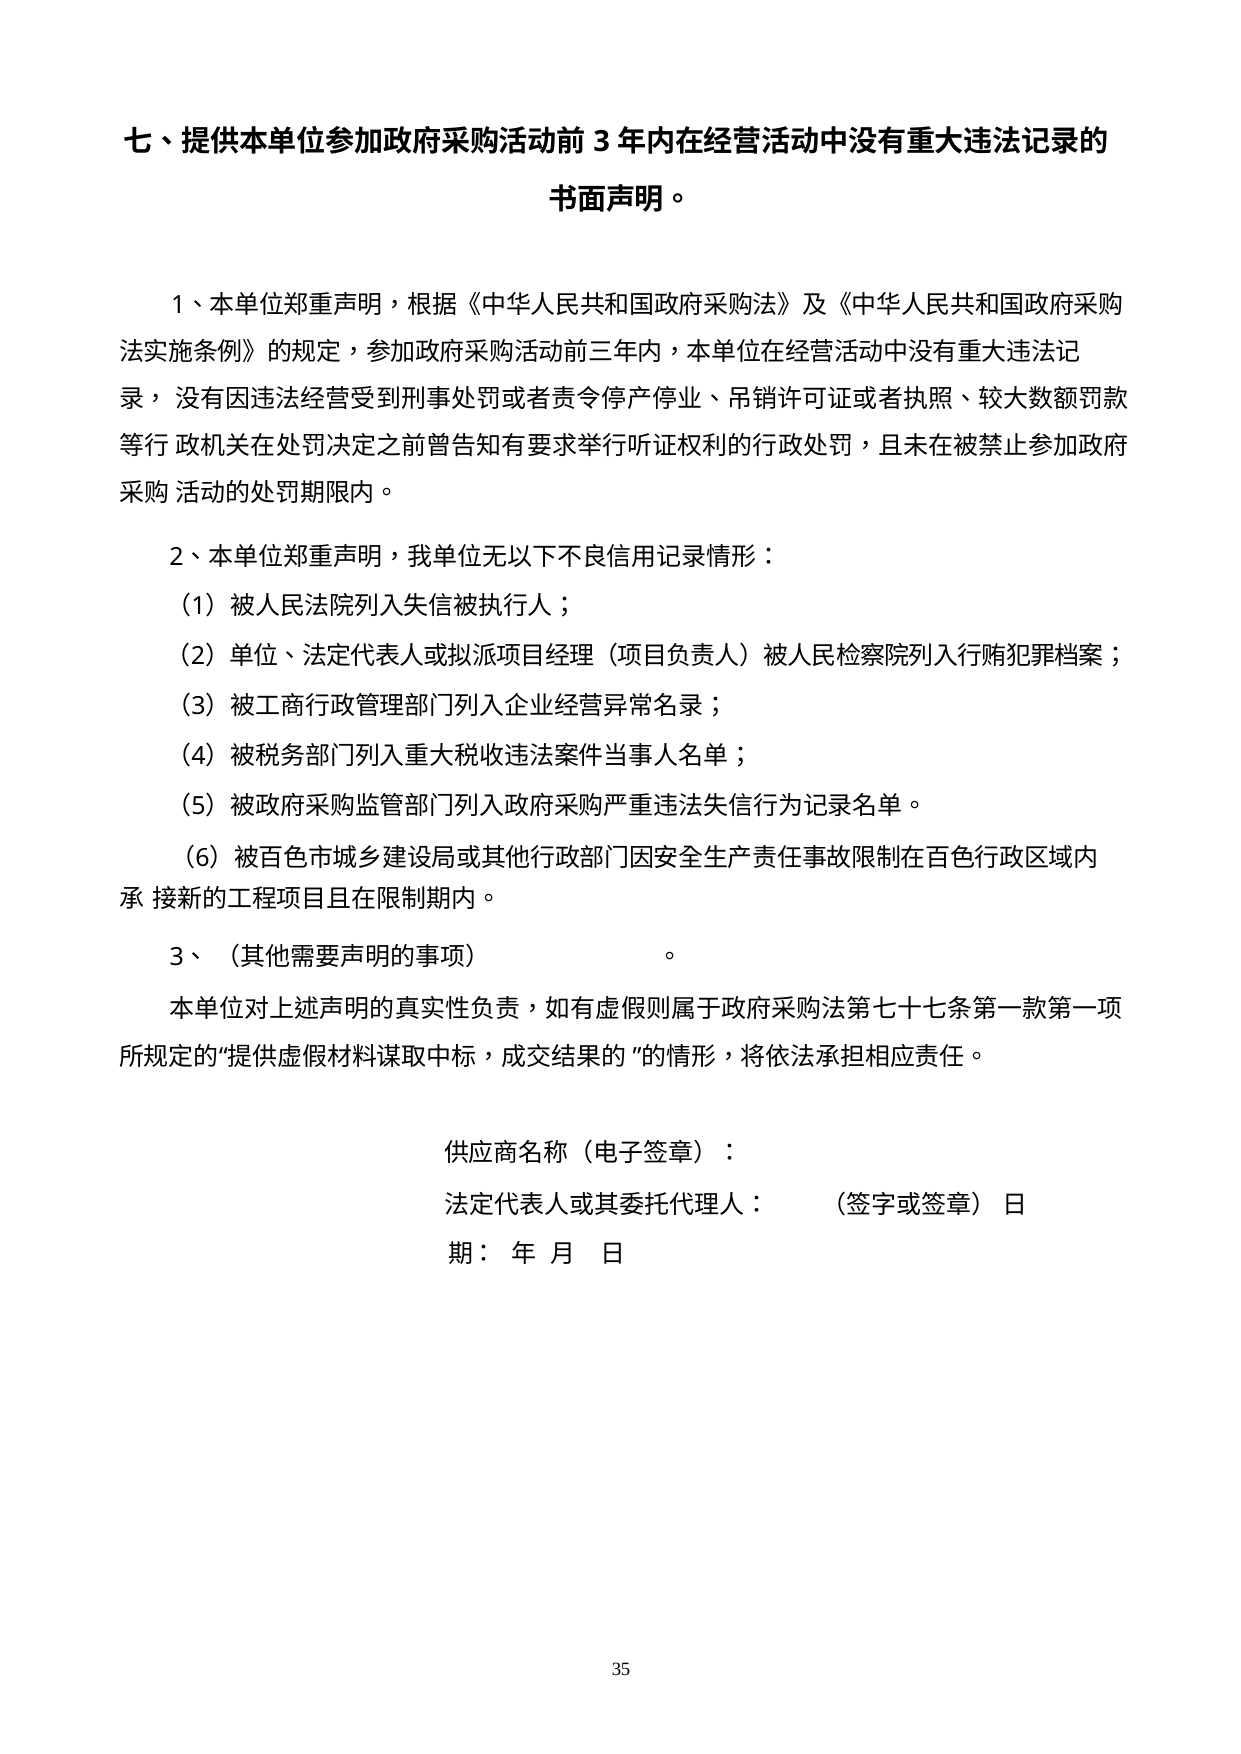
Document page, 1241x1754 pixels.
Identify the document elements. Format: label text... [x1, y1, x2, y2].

text 书面声明。 [549, 181, 1128, 217]
text （4）被税务部门列入重大税收违法案件当事人名单； [166, 740, 1128, 771]
text 1、本单位郑重声明，根据《中华人民共和国政府采购法》及《中华人民共和国政府采购 法实施条例》的规定，参加政府采购活动前三年内，本单位在经营活动中没有重大违法记录， 没有因违法经营受到刑事处罚或者责令停产停业、吊销许可证或者执照、较大数额罚款等行 政机关在处罚决定之前曾告知有要求举行听证权利的行政处罚，且未在被禁止参加政府采购 活动的处罚期限内。 [119, 286, 1128, 508]
text 供应商名称（电子签章）： [444, 1137, 1128, 1168]
text 法定代表人或其委托代理人： （签字或签章） 日期： 年 月 日 [444, 1187, 1041, 1270]
text 2、本单位郑重声明，我单位无以下不良信用记录情形： [169, 540, 1128, 571]
text 七、提供本单位参加政府采购活动前 3 年内在经营活动中没有重大违法记录的 [123, 122, 1128, 158]
text （5）被政府采购监管部门列入政府采购严重违法失信行为记录名单。 [166, 790, 1128, 821]
text （3）被工商行政管理部门列入企业经营异常名录； [166, 690, 1128, 721]
text 3、 （其他需要声明的事项） 。 [169, 940, 1128, 971]
text （2）单位、法定代表人或拟派项目经理（项目负责人）被人民检察院列入行贿犯罪档案； [119, 640, 1128, 671]
text （1）被人民法院列入失信被执行人； [166, 590, 1128, 621]
text （6）被百色市城乡建设局或其他行政部门因安全生产责任事故限制在百色行政区域内承 接新的工程项目且在限制期内。 [119, 839, 1122, 914]
text 本单位对上述声明的真实性负责，如有虚假则属于政府采购法第七十七条第一款第一项 所规定的“提供虚假材料谋取中标，成交结果的 ”的情形，将依法承担相应责任。 [119, 990, 1122, 1073]
